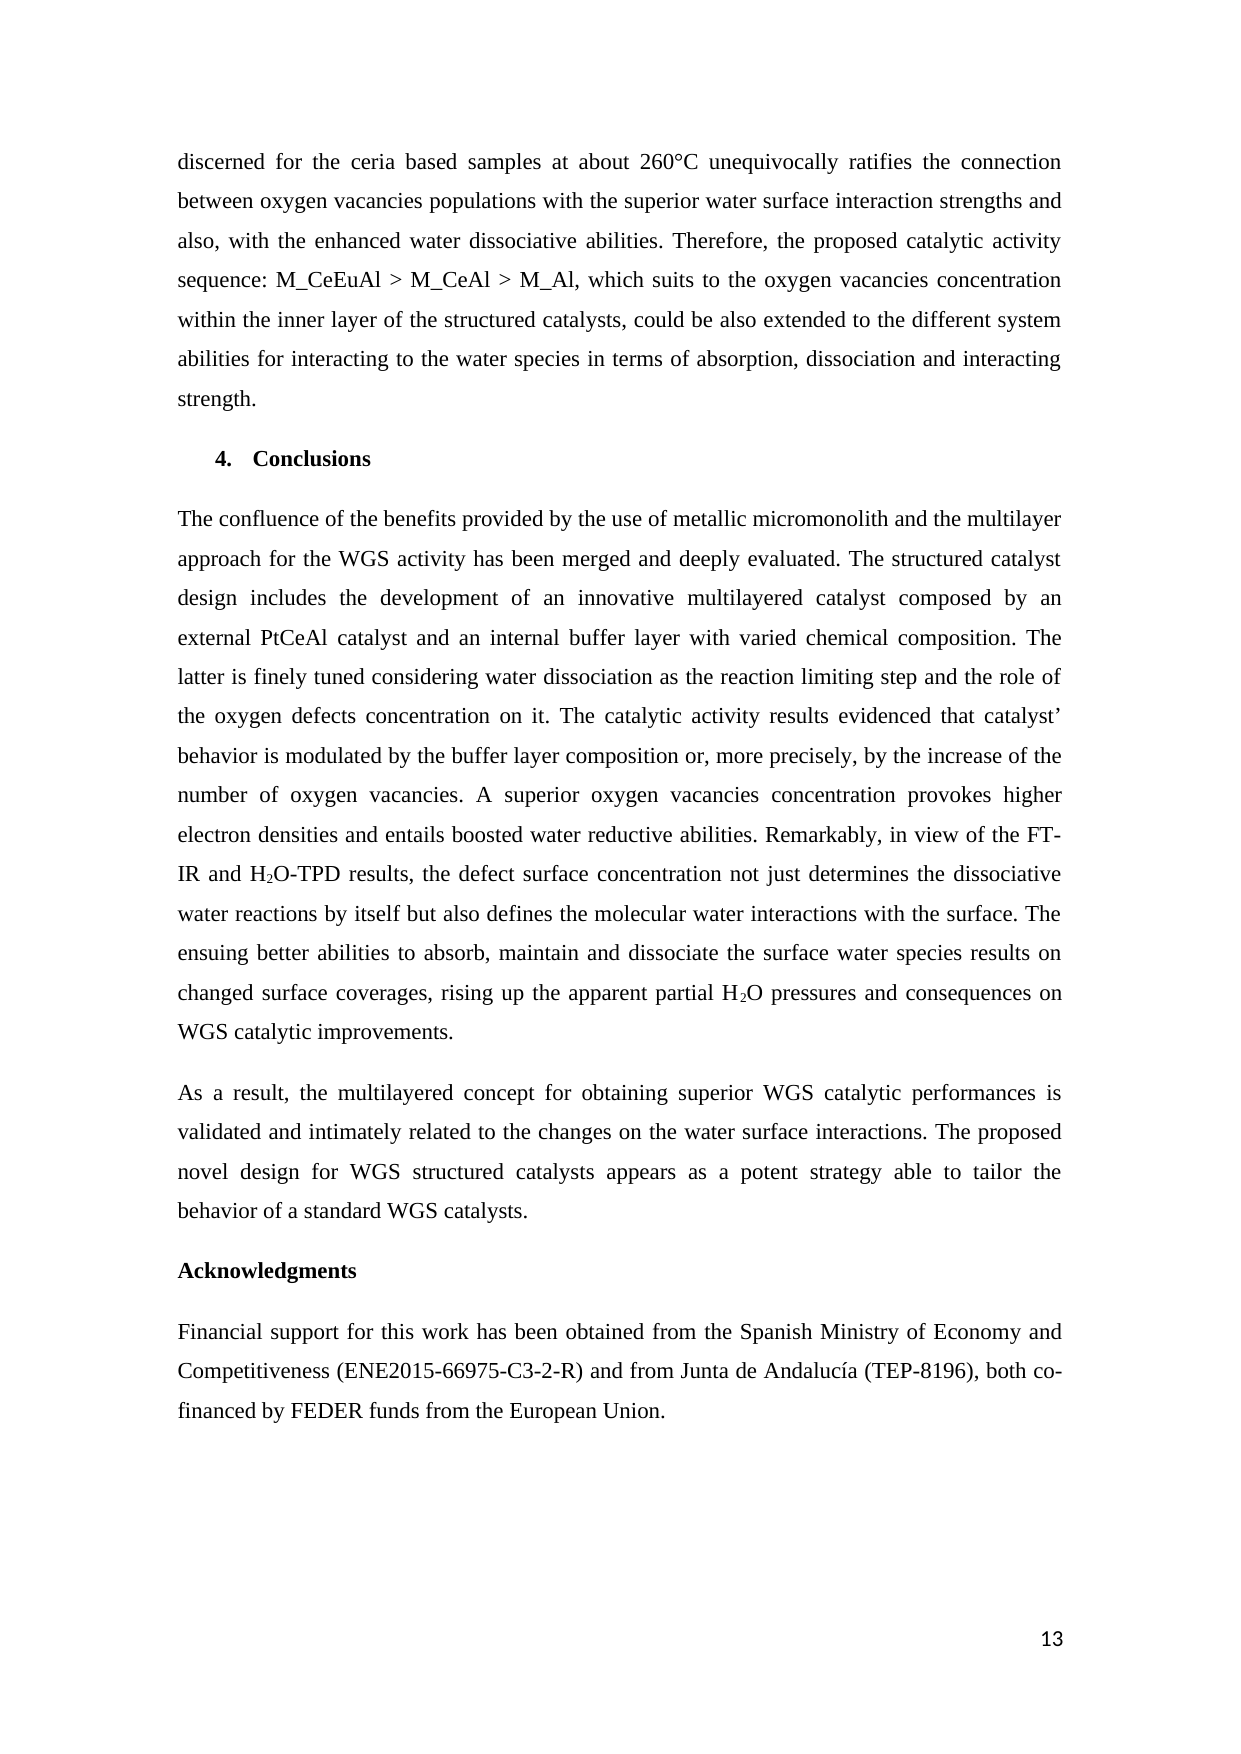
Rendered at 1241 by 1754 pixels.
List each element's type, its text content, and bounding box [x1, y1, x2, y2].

text Acknowledgments [177, 1257, 1063, 1284]
text Financial support for this work has been obtained from the Spanish Ministry of Economy and Competitiveness (ENE2015-66975-C3-2-R) and from Junta de Andalucía (TEP-8196), both co-financed by FEDER funds from the European Union. [177, 1318, 1063, 1423]
text The confluence of the benefits provided by the use of metallic micromonolith and the multilayer approach for the WGS activity has been merged and deeply evaluated. The structured catalyst design includes the development of an innovative multilayered catalyst composed by an external PtCeAl catalyst and an internal buffer layer with varied chemical composition. The latter is finely tuned considering water dissociation as the reaction limiting step and the role of the oxygen defects concentration on it. The catalytic activity results evidenced that catalyst’ behavior is modulated by the buffer layer composition or, more precisely, by the increase of the number of oxygen vacancies. A superior oxygen vacancies concentration provokes higher electron densities and entails boosted water reductive abilities. Remarkably, in view of the FT-IR and H2O-TPD results, the defect surface concentration not just determines the dissociative water reactions by itself but also defines the molecular water interactions with the surface. The ensuing better abilities to absorb, maintain and dissociate the surface water species results on changed surface coverages, rising up the apparent partial H2O pressures and consequences on WGS catalytic improvements. [177, 505, 1063, 1045]
text As a result, the multilayered concept for obtaining superior WGS catalytic performances is validated and intimately related to the changes on the water surface interactions. The proposed novel design for WGS structured catalysts appears as a potent strategy able to tailor the behavior of a standard WGS catalysts. [177, 1079, 1063, 1223]
list Conclusions [215, 445, 1063, 471]
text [177, 148, 1063, 411]
